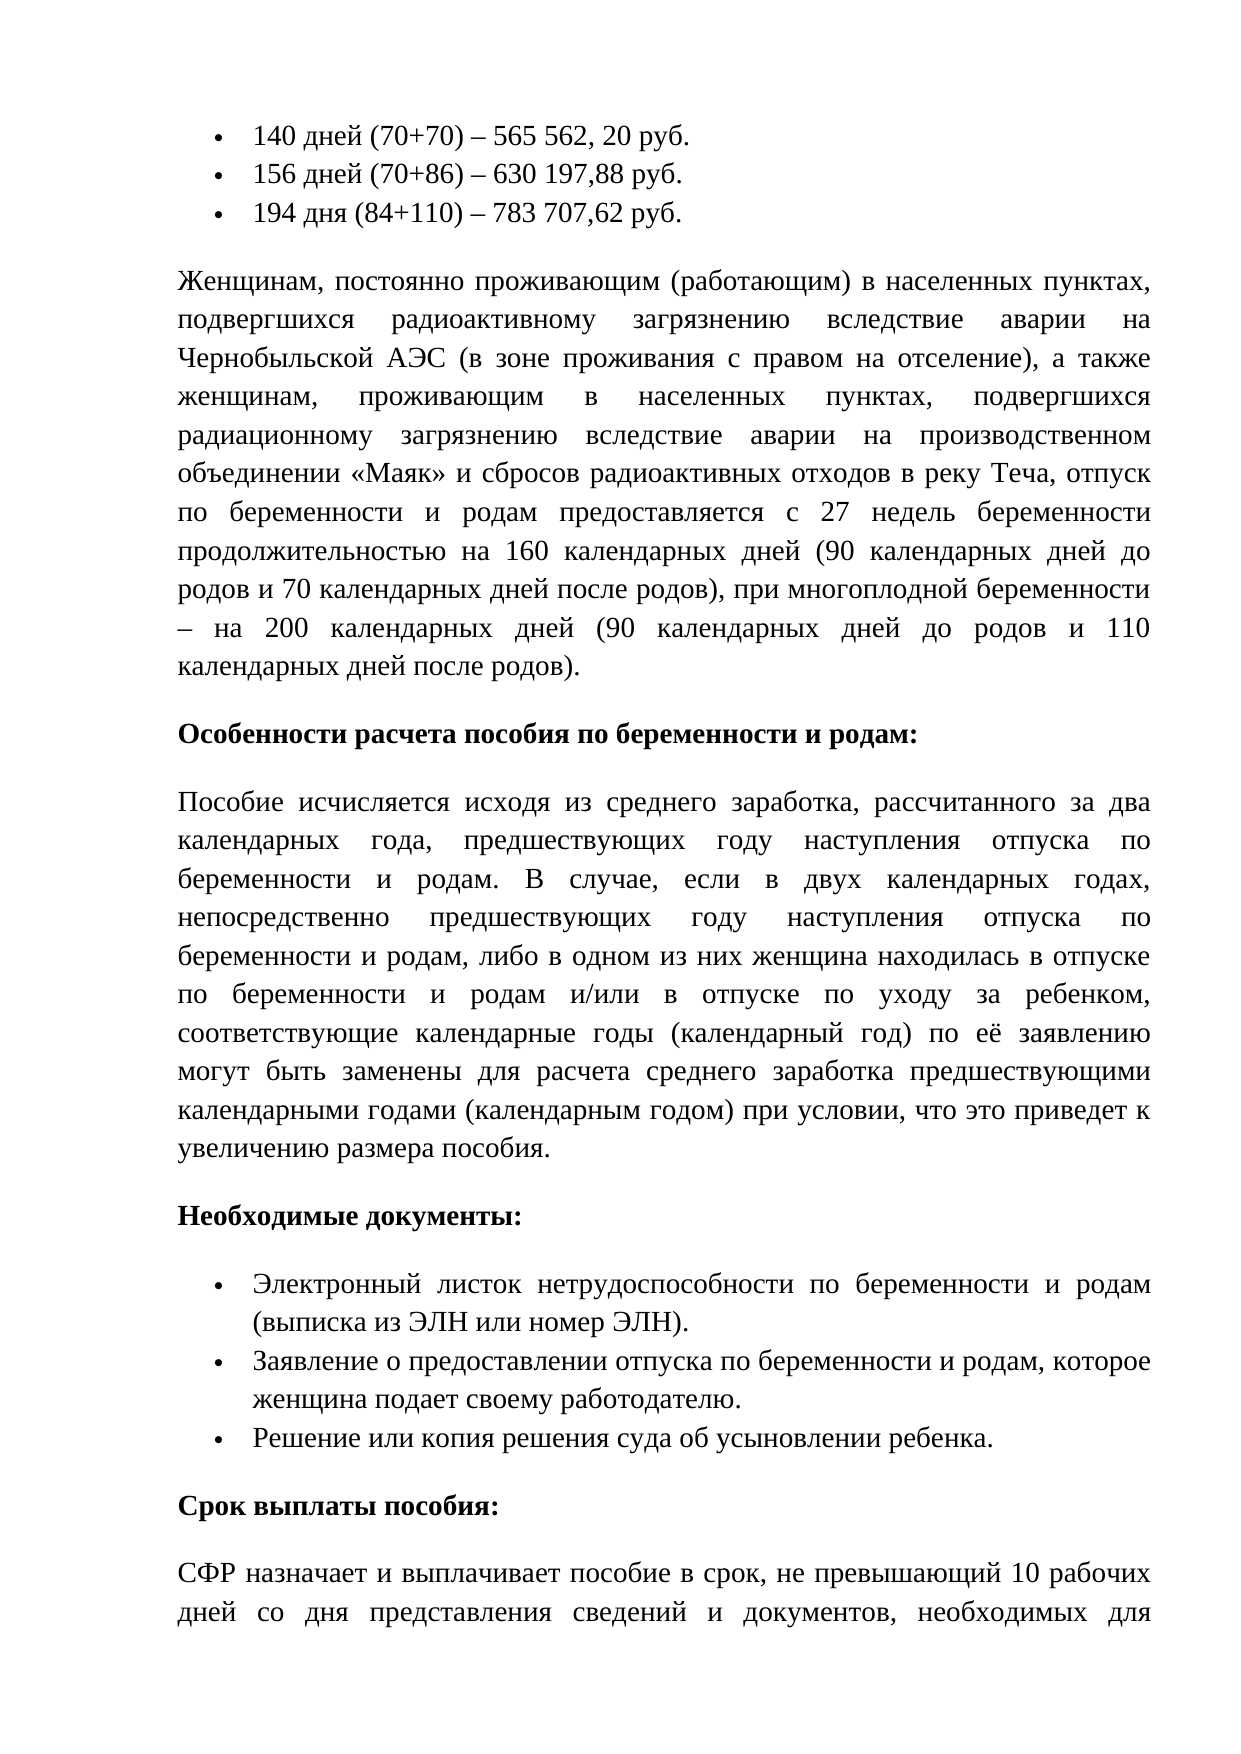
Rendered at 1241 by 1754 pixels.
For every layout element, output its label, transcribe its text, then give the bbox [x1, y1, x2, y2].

text Особенности расчета пособия по беременности и родам: [177, 716, 1152, 749]
list 140 дней (70+70) – 565 562, 20 руб. [215, 118, 1152, 152]
list 194 дня (84+110) – 783 707,62 руб. [215, 195, 1152, 229]
text Срок выплаты пособия: [177, 1488, 1152, 1521]
text Необходимые документы: [177, 1198, 1152, 1232]
list Заявление о предоставлении отпуска по беременности и родам, которое женщина подает своему работодателю. [215, 1343, 1152, 1415]
list 156 дней (70+86) – 630 197,88 руб. [215, 157, 1152, 190]
list Электронный листок нетрудоспособности по беременности и родам (выписка из ЭЛН или номер ЭЛН). [215, 1266, 1152, 1338]
text Пособие исчисляется исходя из среднего заработка, рассчитанного за два календарных года, предшествующих году наступления отпуска по беременности и родам. В случае, если в двух календарных годах, непосредственно предшествующих году наступления отпуска по беременности и родам, либо в одном из них женщина находилась в отпуске по беременности и родам и/или в отпуске по уходу за ребенком, соответствующие календарные годы (календарный год) по её заявлению могут быть заменены для расчета среднего заработка предшествующими календарными годами (календарным годом) при условии, что это приведет к увеличению размера пособия. [177, 784, 1152, 1164]
list Решение или копия решения суда об усыновлении ребенка. [215, 1420, 1152, 1454]
text Женщинам, постоянно проживающим (работающим) в населенных пунктах, подвергшихся радиоактивному загрязнению вследствие аварии на Чернобыльской АЭС (в зоне проживания с правом на отселение), а также женщинам, проживающим в населенных пунктах, подвергшихся радиационному загрязнению вследствие аварии на производственном объединении «Маяк» и сбросов радиоактивных отходов в реку Теча, отпуск по беременности и родам предоставляется с 27 недель беременности продолжительностью на 160 календарных дней (90 календарных дней до родов и 70 календарных дней после родов), при многоплодной беременности – на 200 календарных дней (90 календарных дней до родов и 110 календарных дней после родов). [177, 263, 1152, 682]
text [177, 1556, 1152, 1628]
